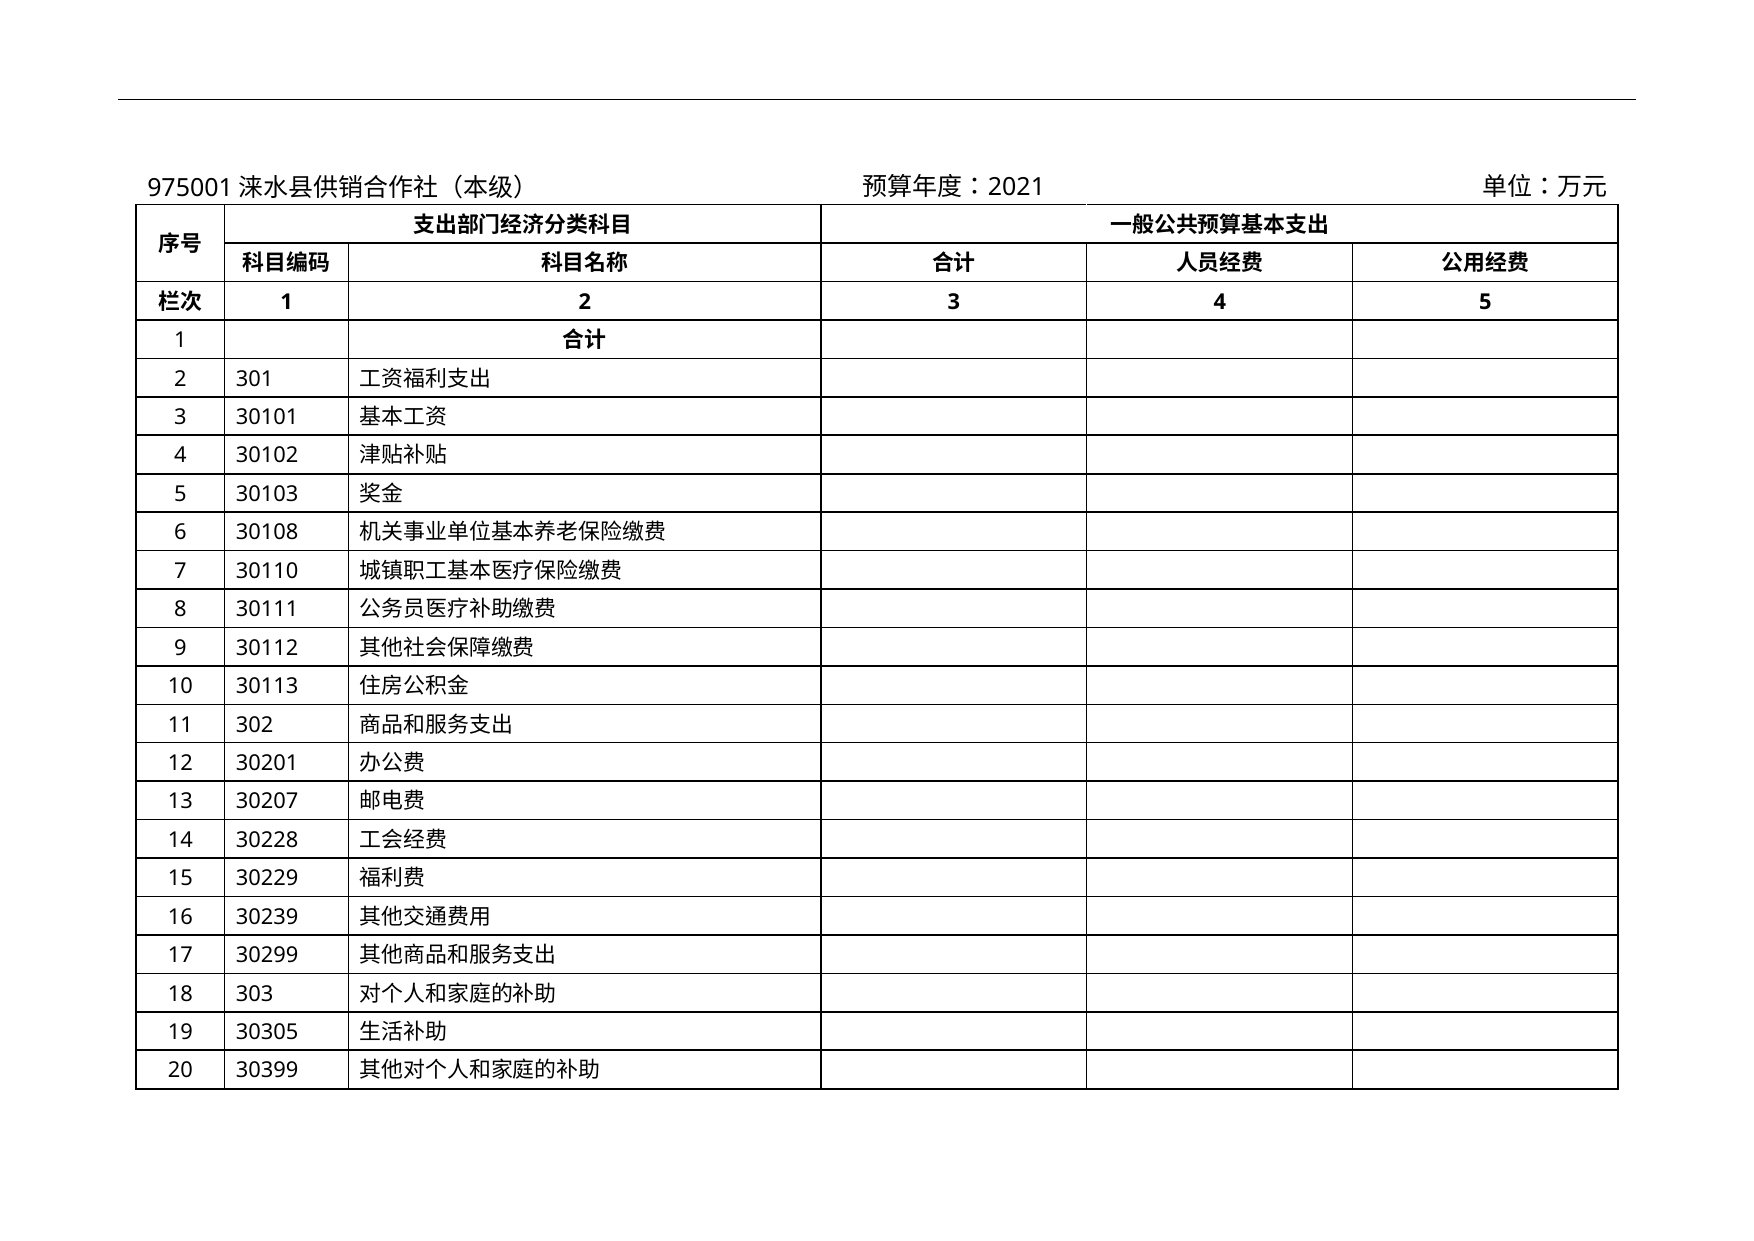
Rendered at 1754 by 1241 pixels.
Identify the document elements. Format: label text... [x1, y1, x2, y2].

table_cell [822, 359, 1086, 396]
table_cell [1087, 513, 1352, 550]
table_cell 科目编码 [225, 244, 348, 281]
table_cell [822, 321, 1086, 357]
table_cell 7 [137, 551, 224, 588]
table_cell 3 [822, 282, 1086, 319]
table_cell [822, 398, 1086, 434]
table_cell 人员经费 [1087, 244, 1352, 281]
table_cell 办公费 [349, 743, 820, 780]
table_header 975001涞水县供销合作社（本级） [137, 167, 820, 204]
table_header 预算年度：2021 [822, 167, 1086, 204]
table_cell 5 [1353, 282, 1617, 319]
table_cell 合计 [349, 321, 820, 357]
table_cell 住房公积金 [349, 667, 820, 703]
table_cell 工会经费 [349, 820, 820, 857]
table_cell 15 [137, 859, 224, 896]
table_cell [1353, 1051, 1617, 1088]
table_cell [822, 974, 1086, 1011]
table_cell [1353, 897, 1617, 934]
table_cell 9 [137, 628, 224, 665]
table_cell 对个人和家庭的补助 [349, 974, 820, 1011]
table_cell [1353, 859, 1617, 896]
table_cell 城镇职工基本医疗保险缴费 [349, 551, 820, 588]
table_cell 17 [137, 936, 224, 972]
table_cell 科目名称 [349, 244, 820, 281]
table_cell 一般公共预算基本支出 [822, 205, 1617, 242]
table_cell 14 [137, 820, 224, 857]
table_cell [822, 782, 1086, 819]
table_cell 18 [137, 974, 224, 1011]
table_cell [1353, 743, 1617, 780]
table_cell 5 [137, 475, 224, 511]
table_cell 4 [137, 436, 224, 473]
table_cell [1087, 359, 1352, 396]
table_cell [1353, 359, 1617, 396]
table_cell [1087, 398, 1352, 434]
table_cell 公务员医疗补助缴费 [349, 590, 820, 627]
table_cell [822, 1013, 1086, 1049]
table_cell 其他交通费用 [349, 897, 820, 934]
table_cell 1 [225, 282, 348, 319]
table_cell [822, 436, 1086, 473]
table_cell [822, 475, 1086, 511]
table_cell 30239 [225, 897, 348, 934]
table_cell 福利费 [349, 859, 820, 896]
table_cell 30108 [225, 513, 348, 550]
table_cell 序号 [137, 205, 224, 281]
table_cell 4 [1087, 282, 1352, 319]
table_cell [1353, 628, 1617, 665]
table_cell [1087, 1051, 1352, 1088]
table_cell 30299 [225, 936, 348, 972]
table_cell [1087, 705, 1352, 742]
table_cell 商品和服务支出 [349, 705, 820, 742]
table_cell [1353, 513, 1617, 550]
table_cell [1087, 628, 1352, 665]
table_cell [1087, 897, 1352, 934]
table_cell [1087, 590, 1352, 627]
table_cell 其他商品和服务支出 [349, 936, 820, 972]
table_cell [1087, 667, 1352, 703]
table_cell 30111 [225, 590, 348, 627]
table_cell [1353, 551, 1617, 588]
table_cell 30399 [225, 1051, 348, 1088]
table_cell 30201 [225, 743, 348, 780]
table_cell [822, 590, 1086, 627]
table_cell [822, 820, 1086, 857]
table_cell [1353, 820, 1617, 857]
table_cell 生活补助 [349, 1013, 820, 1049]
table_cell [822, 743, 1086, 780]
table_cell [1087, 974, 1352, 1011]
table_cell [1087, 436, 1352, 473]
table_cell 11 [137, 705, 224, 742]
table_cell [1353, 705, 1617, 742]
table_cell [1087, 936, 1352, 972]
table_cell 1 [137, 321, 224, 357]
table_cell 栏次 [137, 282, 224, 319]
table_cell [822, 513, 1086, 550]
table_cell [1087, 321, 1352, 357]
table_header 单位：万元 [1087, 167, 1617, 204]
table_cell 其他社会保障缴费 [349, 628, 820, 665]
table_cell [1087, 820, 1352, 857]
table_cell [1353, 974, 1617, 1011]
table_cell [822, 859, 1086, 896]
table_cell [1087, 475, 1352, 511]
table_cell [1087, 859, 1352, 896]
table_cell 奖金 [349, 475, 820, 511]
table_cell 30110 [225, 551, 348, 588]
table_cell [1353, 398, 1617, 434]
table_cell 津贴补贴 [349, 436, 820, 473]
table_cell 30112 [225, 628, 348, 665]
table_cell 12 [137, 743, 224, 780]
table_cell 20 [137, 1051, 224, 1088]
table_cell [1353, 590, 1617, 627]
table_cell 2 [137, 359, 224, 396]
table_cell [1087, 782, 1352, 819]
table_cell 30101 [225, 398, 348, 434]
table_cell [1087, 551, 1352, 588]
table_cell 30207 [225, 782, 348, 819]
table_cell [1353, 321, 1617, 357]
table_cell 30103 [225, 475, 348, 511]
table_cell [1353, 782, 1617, 819]
table_cell 3 [137, 398, 224, 434]
table_cell [822, 1051, 1086, 1088]
table_cell 2 [349, 282, 820, 319]
table_cell [822, 705, 1086, 742]
table_cell [1087, 1013, 1352, 1049]
table_cell 邮电费 [349, 782, 820, 819]
table_cell [822, 936, 1086, 972]
table_cell 30228 [225, 820, 348, 857]
table_cell 其他对个人和家庭的补助 [349, 1051, 820, 1088]
table_cell 合计 [822, 244, 1086, 281]
table_cell 16 [137, 897, 224, 934]
table_cell 13 [137, 782, 224, 819]
table_cell [822, 551, 1086, 588]
table_cell [822, 667, 1086, 703]
table_cell 6 [137, 513, 224, 550]
table_cell [1353, 436, 1617, 473]
table_cell 工资福利支出 [349, 359, 820, 396]
table_cell 8 [137, 590, 224, 627]
table_cell [225, 321, 348, 357]
table_cell 机关事业单位基本养老保险缴费 [349, 513, 820, 550]
table_cell [1353, 667, 1617, 703]
table_cell [1353, 1013, 1617, 1049]
table_cell 支出部门经济分类科目 [225, 205, 820, 242]
table_cell 301 [225, 359, 348, 396]
table_cell 30113 [225, 667, 348, 703]
table_cell [1353, 936, 1617, 972]
table_cell 19 [137, 1013, 224, 1049]
table_cell 基本工资 [349, 398, 820, 434]
table_cell 30305 [225, 1013, 348, 1049]
table_cell [1353, 475, 1617, 511]
table_cell 30102 [225, 436, 348, 473]
table_cell [822, 628, 1086, 665]
table_cell [1087, 743, 1352, 780]
table_cell 公用经费 [1353, 244, 1617, 281]
table_cell 303 [225, 974, 348, 1011]
table_cell 302 [225, 705, 348, 742]
table_cell [822, 897, 1086, 934]
table_cell 30229 [225, 859, 348, 896]
table_cell 10 [137, 667, 224, 703]
